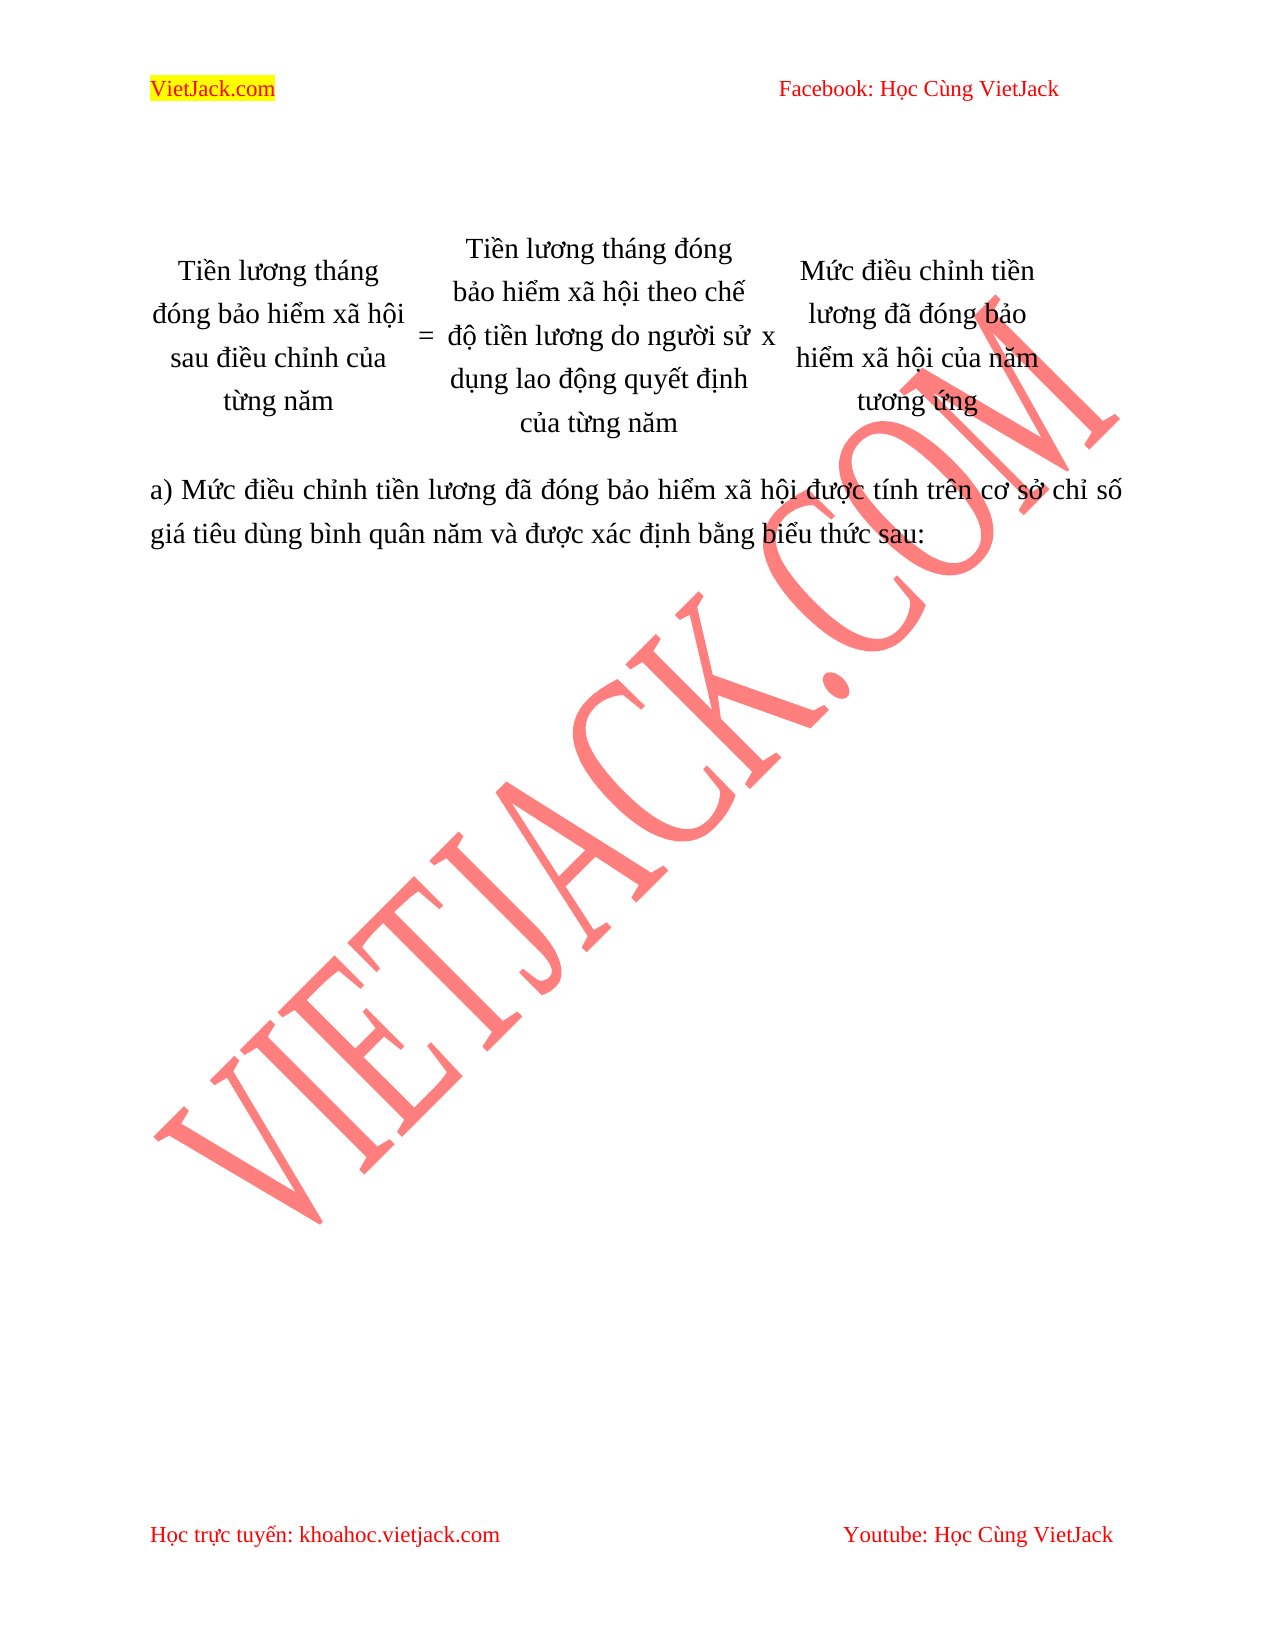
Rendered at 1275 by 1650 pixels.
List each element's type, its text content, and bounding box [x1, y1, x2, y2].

table_header Mức điều chỉnh tiền lương đã đóng bảo hiểm xã hội của năm tương ứng [785, 219, 1050, 460]
table_header Tiền lương tháng đóng bảo hiểm xã hội theo chế độ tiền lương do người sử dụng lao động quyết định của từng năm [445, 219, 752, 460]
table_header Tiền lương tháng đóng bảo hiểm xã hội sau điều chỉnh của từng năm [150, 219, 407, 460]
table_header = [407, 219, 445, 460]
text a) Mức điều chỉnh tiền lương đã đóng bảo hiểm xã hội được tính trên cơ sở chỉ số giá tiêu dùng bình quân năm và được xác định bằng biểu thức sau: [150, 472, 1125, 549]
table_header x [752, 219, 784, 460]
